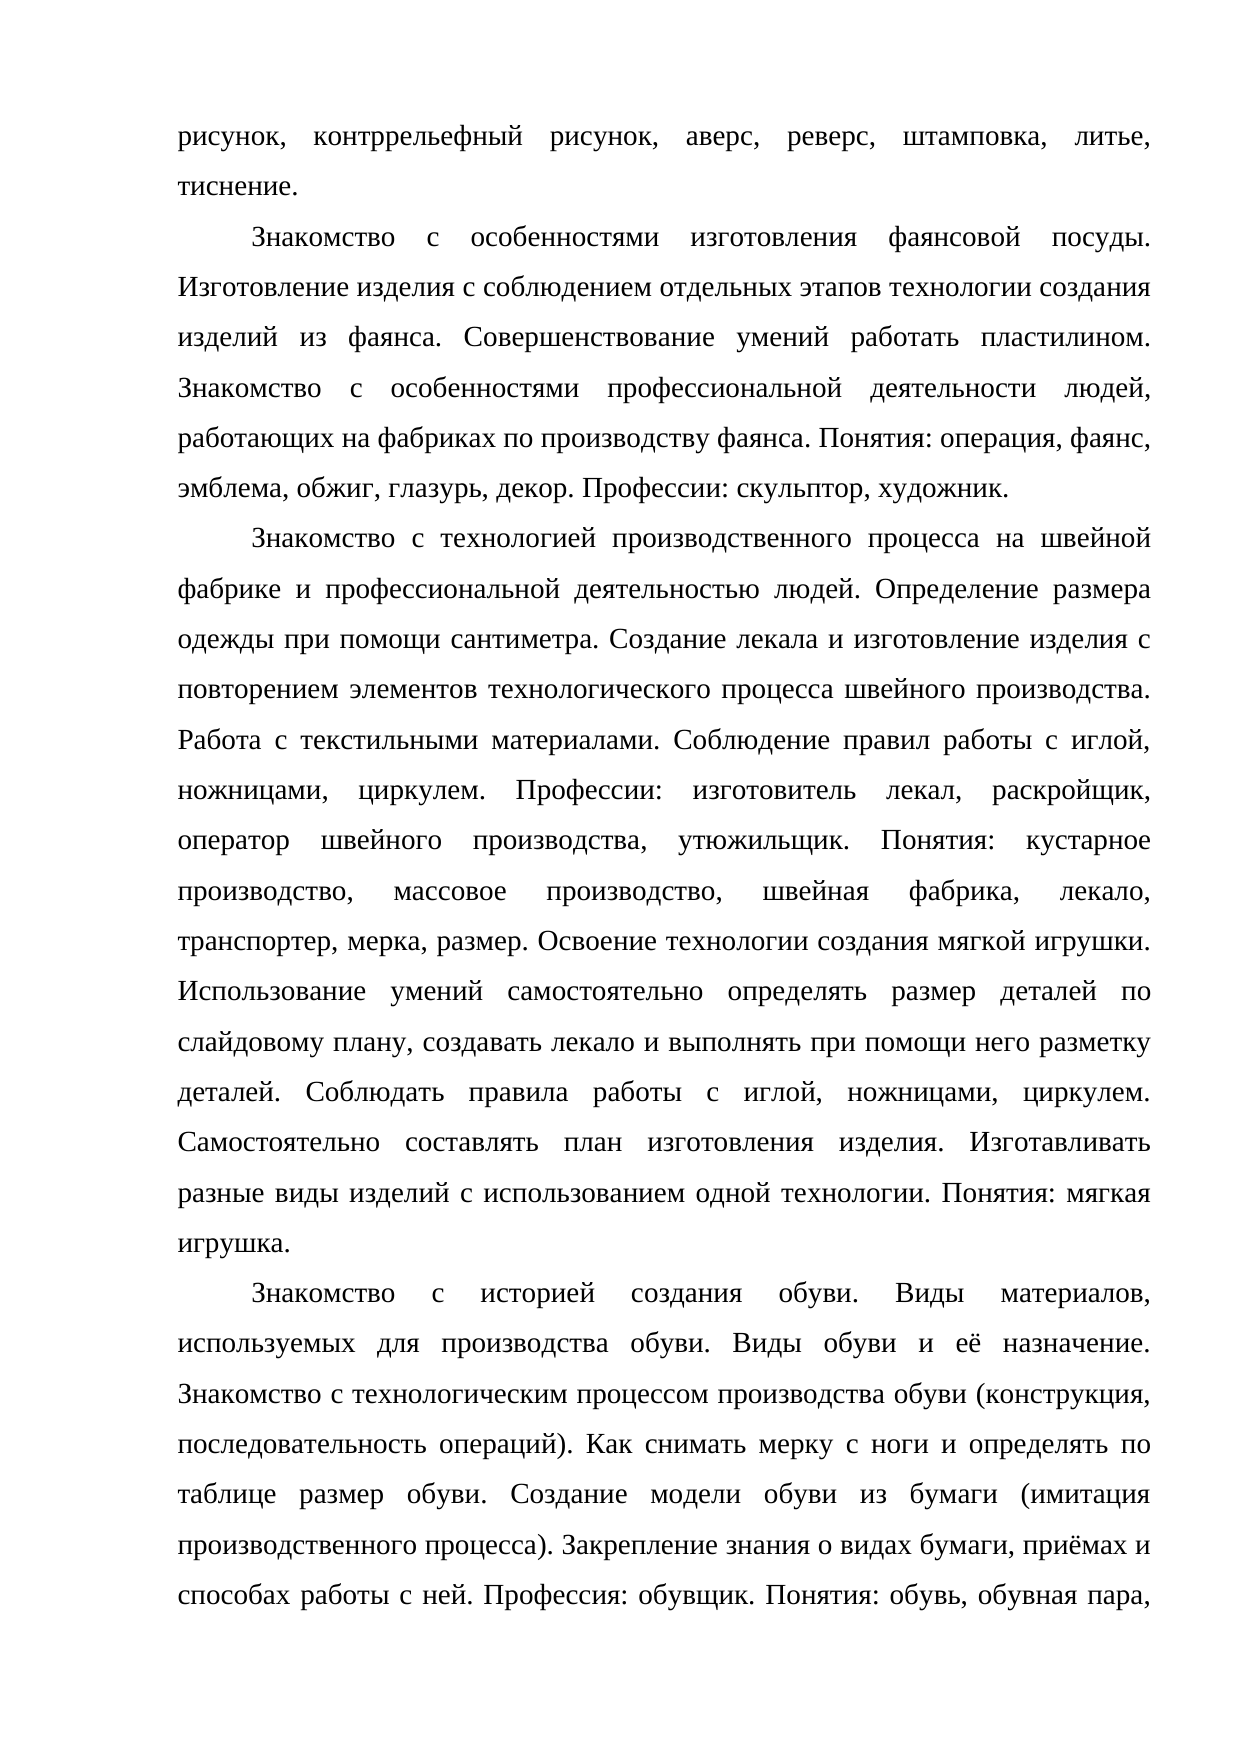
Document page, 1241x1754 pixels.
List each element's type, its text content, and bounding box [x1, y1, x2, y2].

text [177, 118, 1152, 202]
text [177, 1275, 1152, 1611]
text Знакомство с особенностями изготовления фаянсовой посуды. Изготовление изделия с соблюдением отдельных этапов технологии создания изделий из фаянса. Совершенствование умений работать пластилином. Знакомство с особенностями профессиональной деятельности людей, работающих на фабриках по производству фаянса. Понятия: операция, фаянс, эмблема, обжиг, глазурь, декор. Профессии: скульптор, художник. [177, 219, 1152, 504]
text Знакомство с технологией производственного процесса на швейной фабрике и профессиональной деятельностью людей. Определение размера одежды при помощи сантиметра. Создание лекала и изготовление изделия с повторением элементов технологического процесса швейного производства. Работа с текстильными материалами. Соблюдение правил работы с иглой, ножницами, циркулем. Профессии: изготовитель лекал, раскройщик, оператор швейного производства, утюжильщик. Понятия: кустарное производство, массовое производство, швейная фабрика, лекало, транспортер, мерка, размер. Освоение технологии создания мягкой игрушки. Использование умений самостоятельно определять размер деталей по слайдовому плану, создавать лекало и выполнять при помощи него разметку деталей. Соблюдать правила работы с иглой, ножницами, циркулем. Самостоятельно составлять план изготовления изделия. Изготавливать разные виды изделий с использованием одной технологии. Понятия: мягкая игрушка. [177, 521, 1152, 1258]
